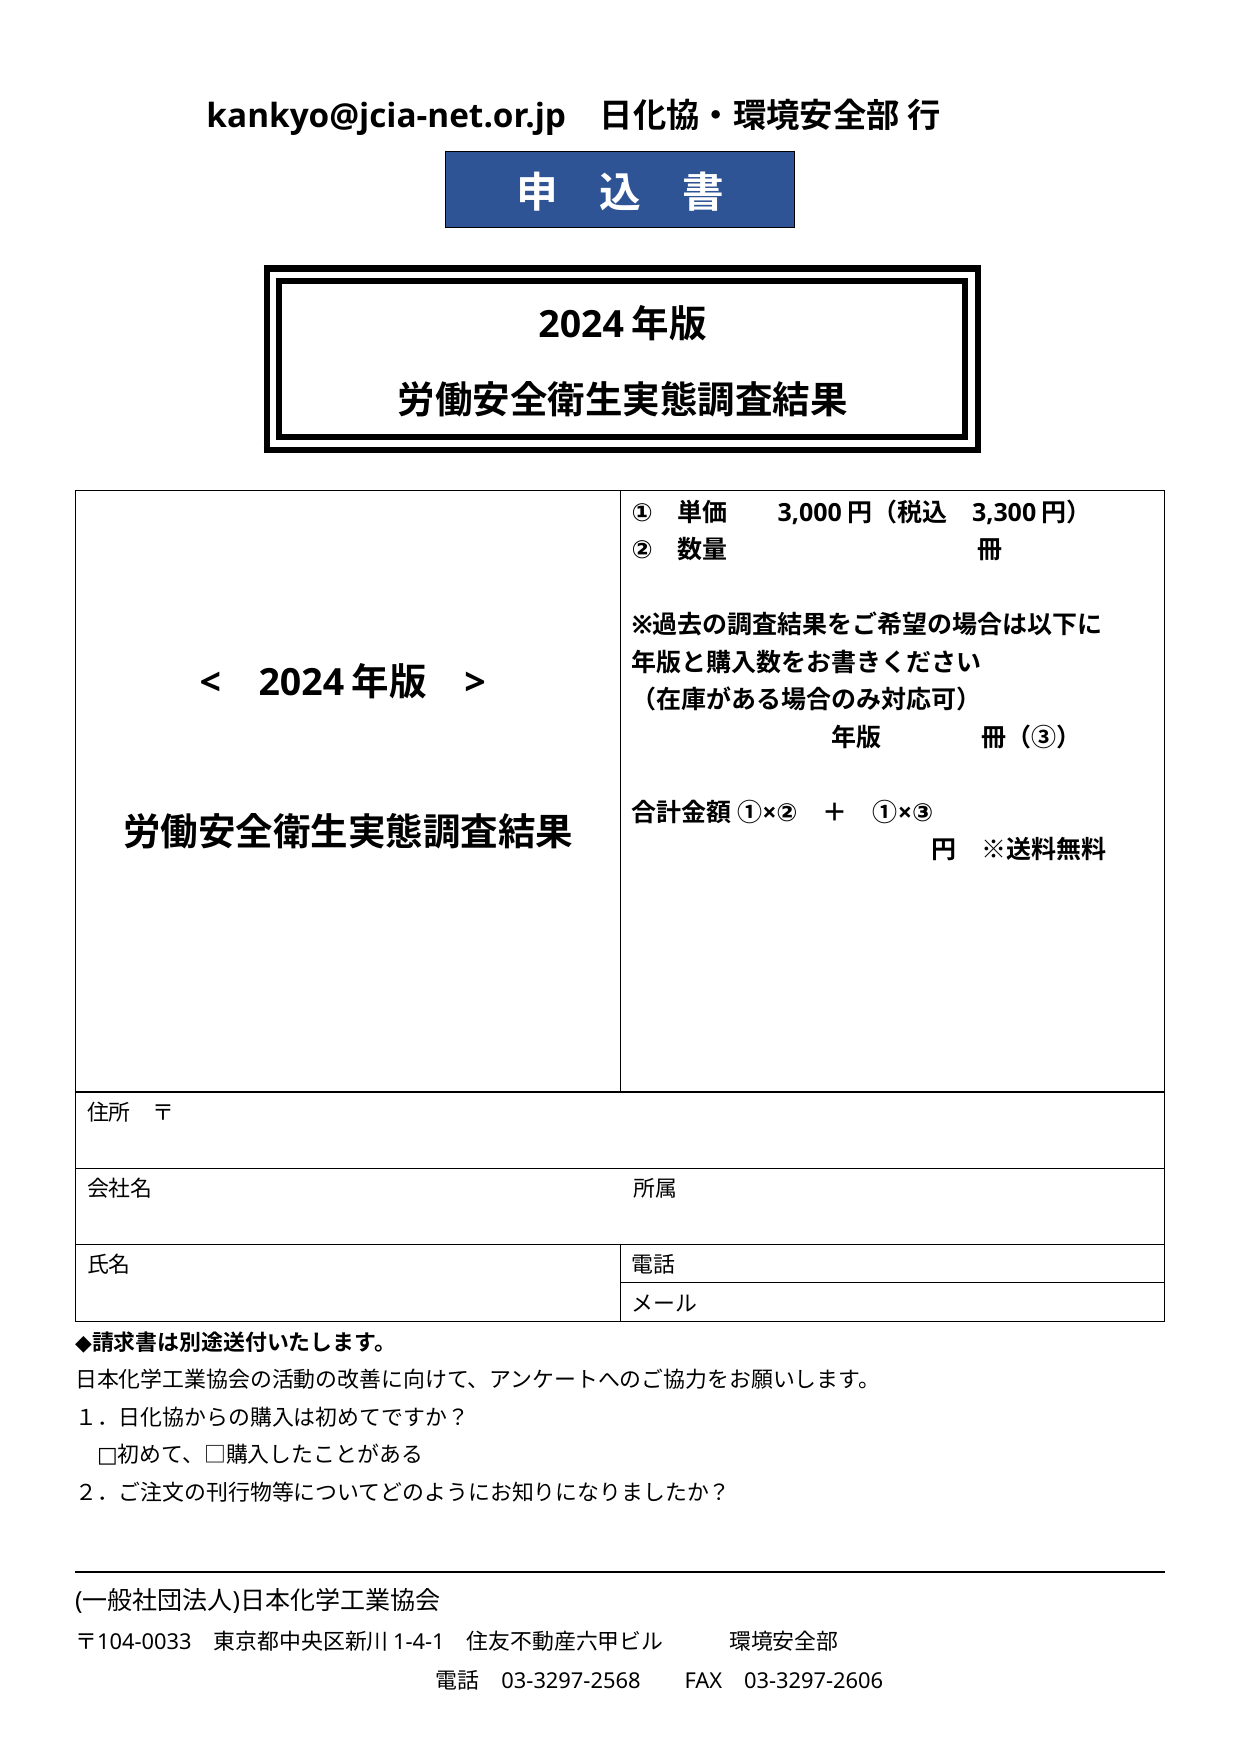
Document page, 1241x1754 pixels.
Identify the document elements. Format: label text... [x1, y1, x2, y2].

table_header 申 込 書 [446, 152, 794, 227]
text １．日化協からの購入は初めてですか？ [75, 1397, 1165, 1434]
text ◆請求書は別途送付いたします。 [75, 1322, 1165, 1359]
text ２．ご注文の刊行物等についてどのようにお知りになりましたか？ [75, 1472, 1165, 1509]
table_header < 2024年版 > 労働安全衛生実態調査結果 [76, 491, 620, 1091]
table_header ① 単価 3,000円（税込 3,300円） ② 数量 冊 ※過去の調査結果をご希望の場合は以下に 年版と購入数をお書きください （在庫がある場合のみ対応可） 年版 冊（③） 合計金額 ①×② ＋ ①×③ 円 ※送料無料 [621, 491, 1164, 1091]
text kankyo@jcia-net.or.jp 日化協・環境安全部 行 [75, 76, 1165, 151]
table_cell メール [621, 1283, 1164, 1321]
table_cell 住所 〒 [76, 1093, 1164, 1167]
table_cell 氏名 [76, 1245, 620, 1321]
table_header 2024年版 労働安全衛生実態調査結果 [273, 272, 971, 434]
table_cell 電話 [621, 1245, 1164, 1282]
text □初めて、□購入したことがある [75, 1434, 1165, 1472]
text 日本化学工業協会の活動の改善に向けて、アンケートへのご協力をお願いします。 [75, 1359, 1165, 1397]
table_cell 会社名 所属 [76, 1169, 1164, 1243]
